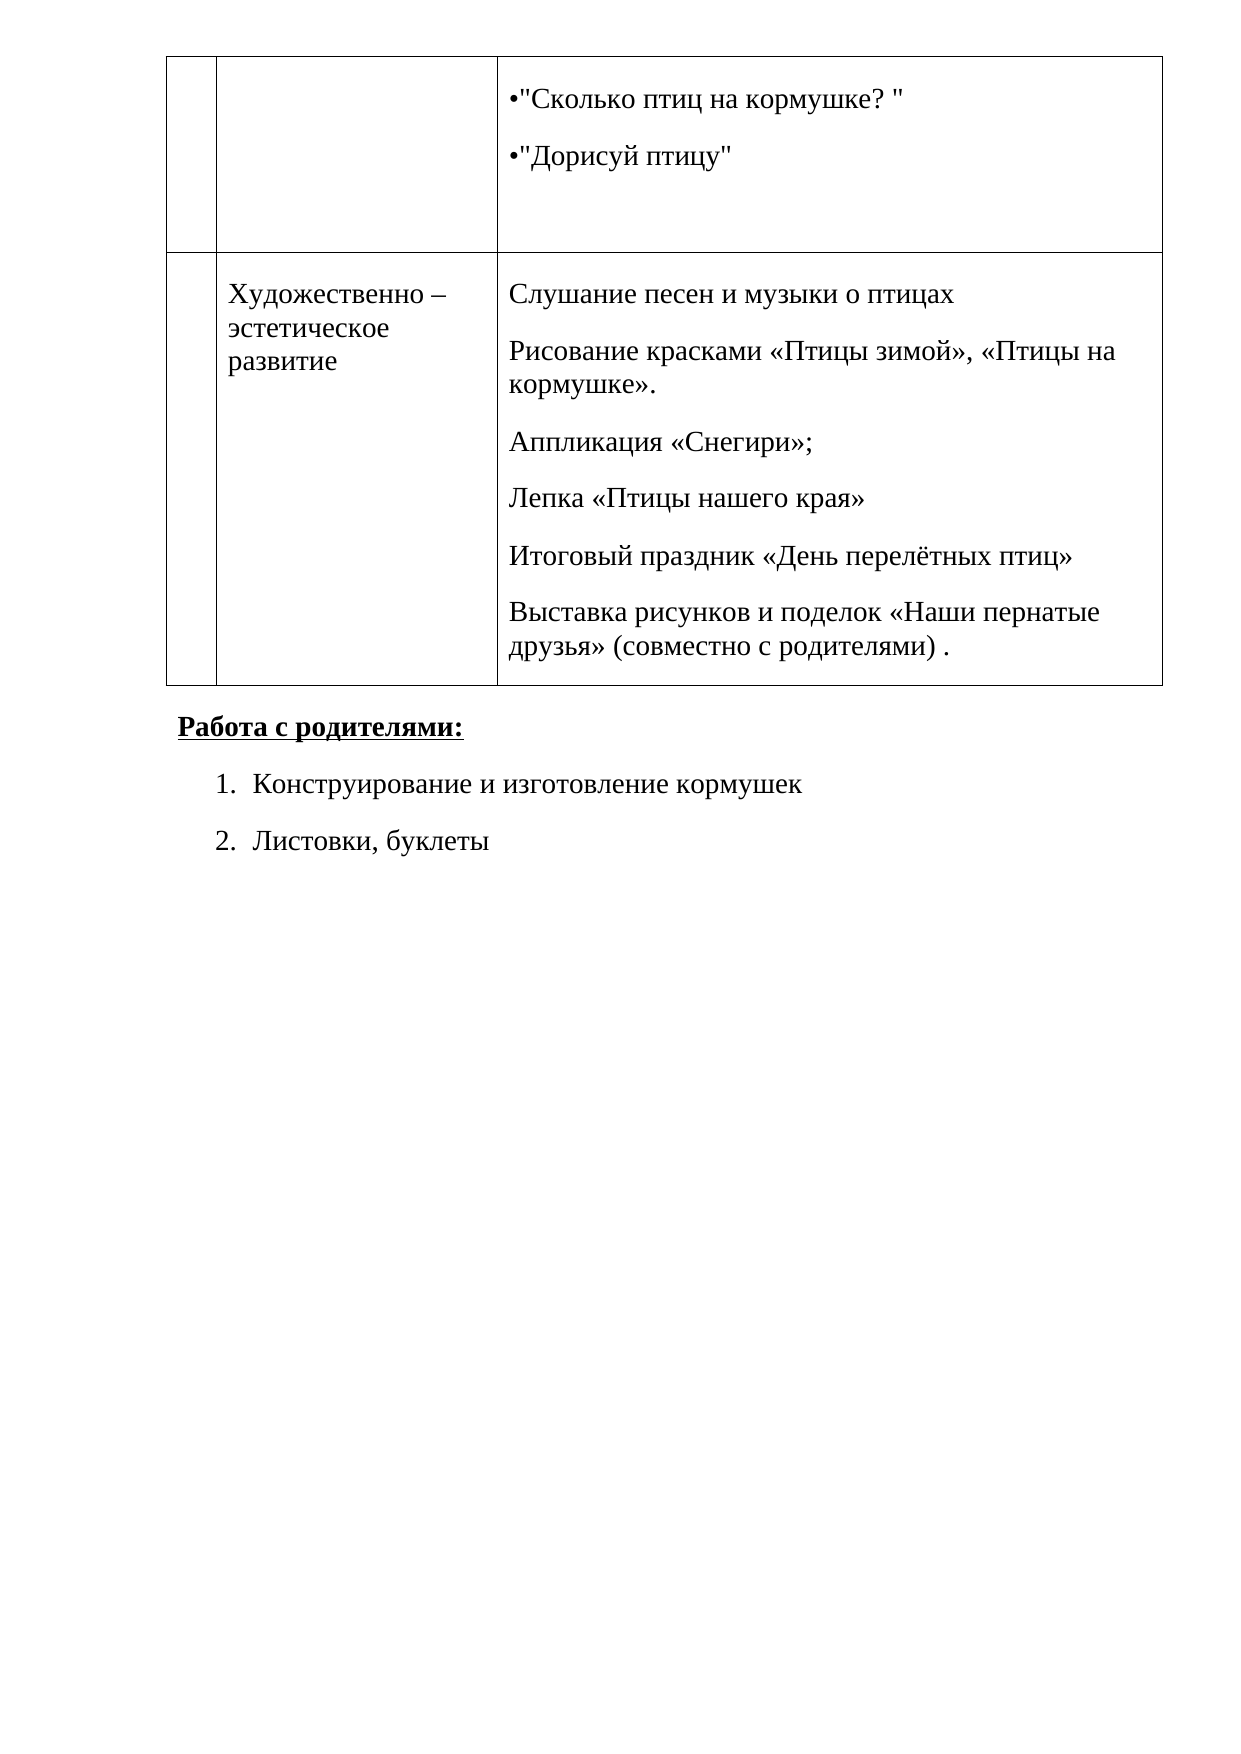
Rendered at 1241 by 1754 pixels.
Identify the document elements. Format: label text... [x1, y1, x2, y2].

list Конструирование и изготовление кормушек [215, 767, 1152, 800]
text Работа с родителями: [177, 709, 1152, 743]
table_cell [217, 57, 497, 252]
table_cell Художественно – эстетическое развитие [217, 253, 497, 685]
table_cell [167, 57, 216, 252]
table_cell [498, 57, 1162, 252]
table_cell [167, 253, 216, 685]
table_cell Слушание песен и музыки о птицах Рисование красками «Птицы зимой», «Птицы на кормушке». Аппликация «Снегири»; Лепка «Птицы нашего края» Итоговый праздник «День перелётных птиц» Выставка рисунков и поделок «Наши пернатые друзья» (совместно с родителями) . [498, 253, 1162, 685]
list Листовки, буклеты [215, 823, 1152, 857]
